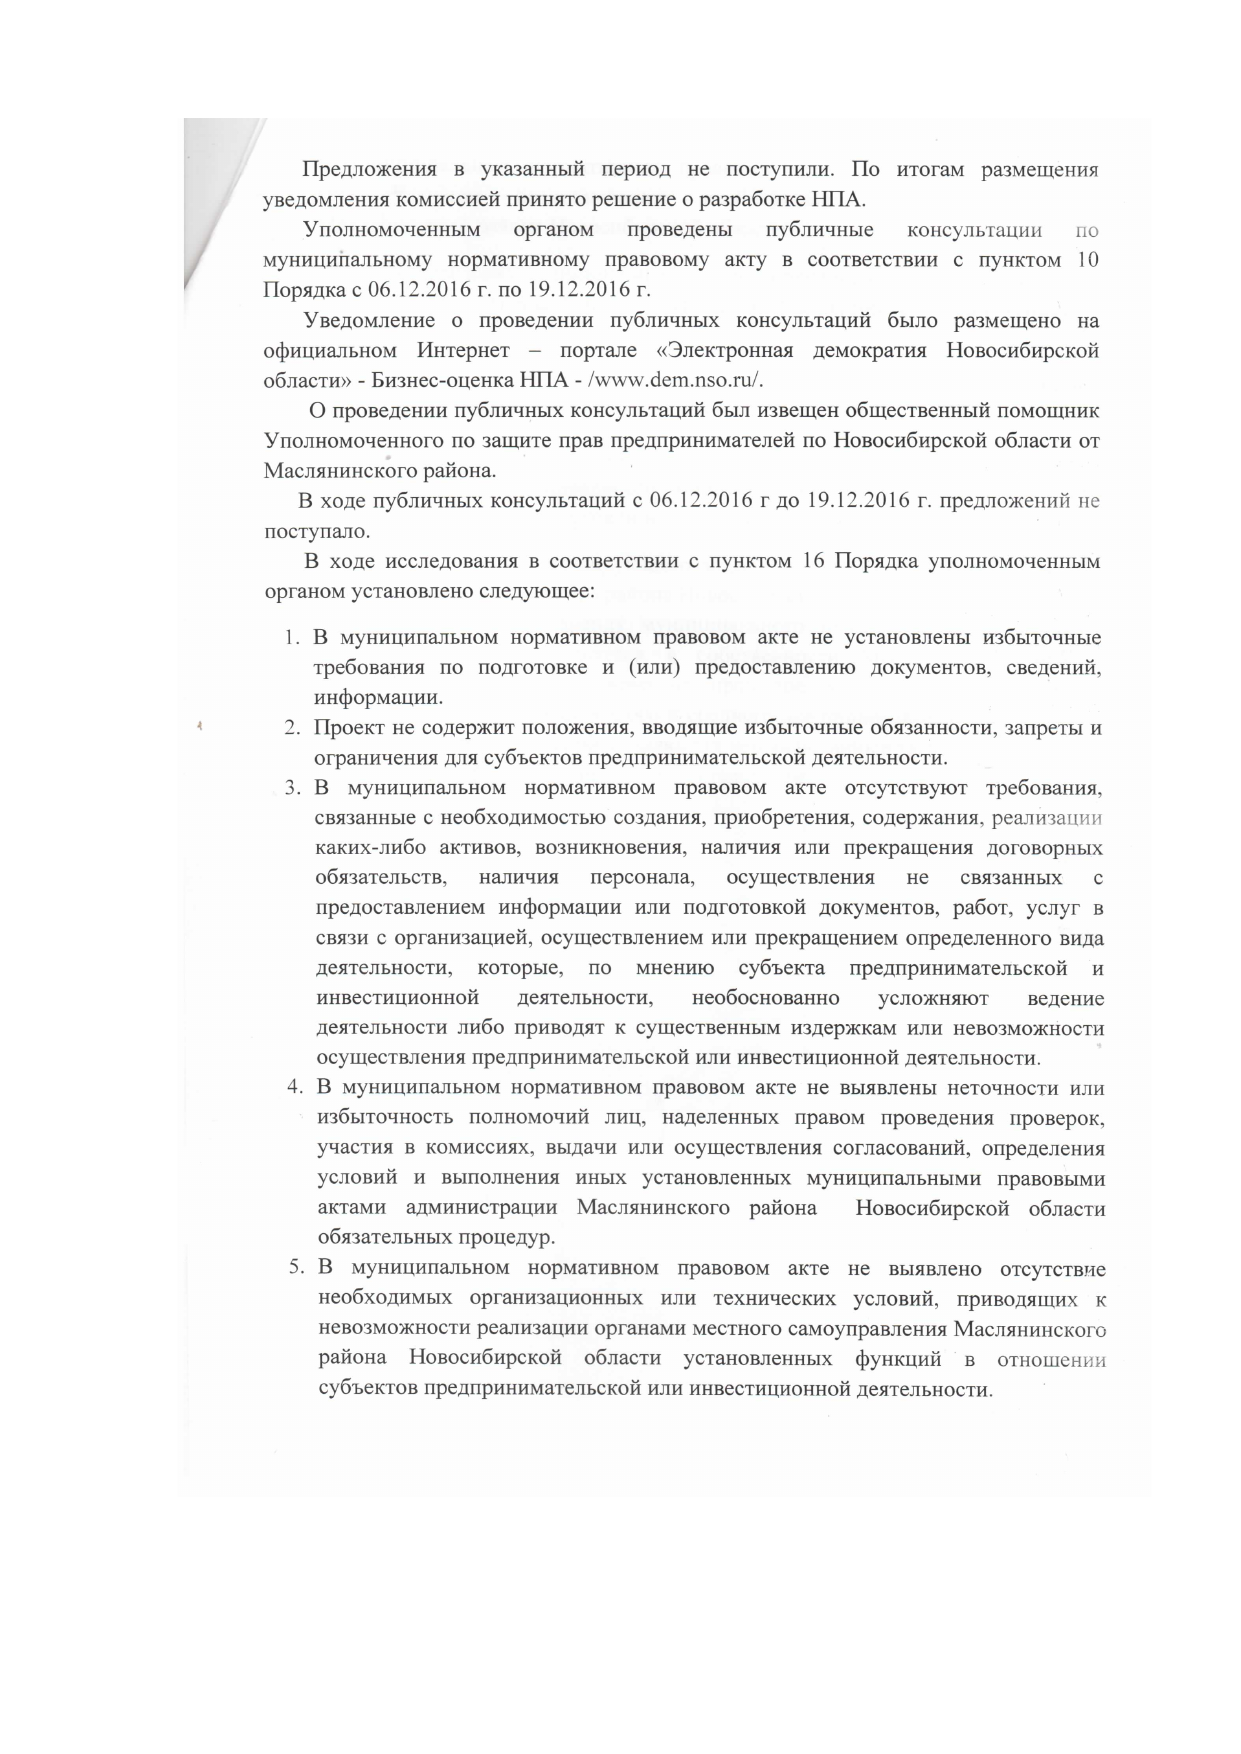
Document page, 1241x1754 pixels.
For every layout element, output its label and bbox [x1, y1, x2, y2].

picture [177, 118, 1152, 1497]
